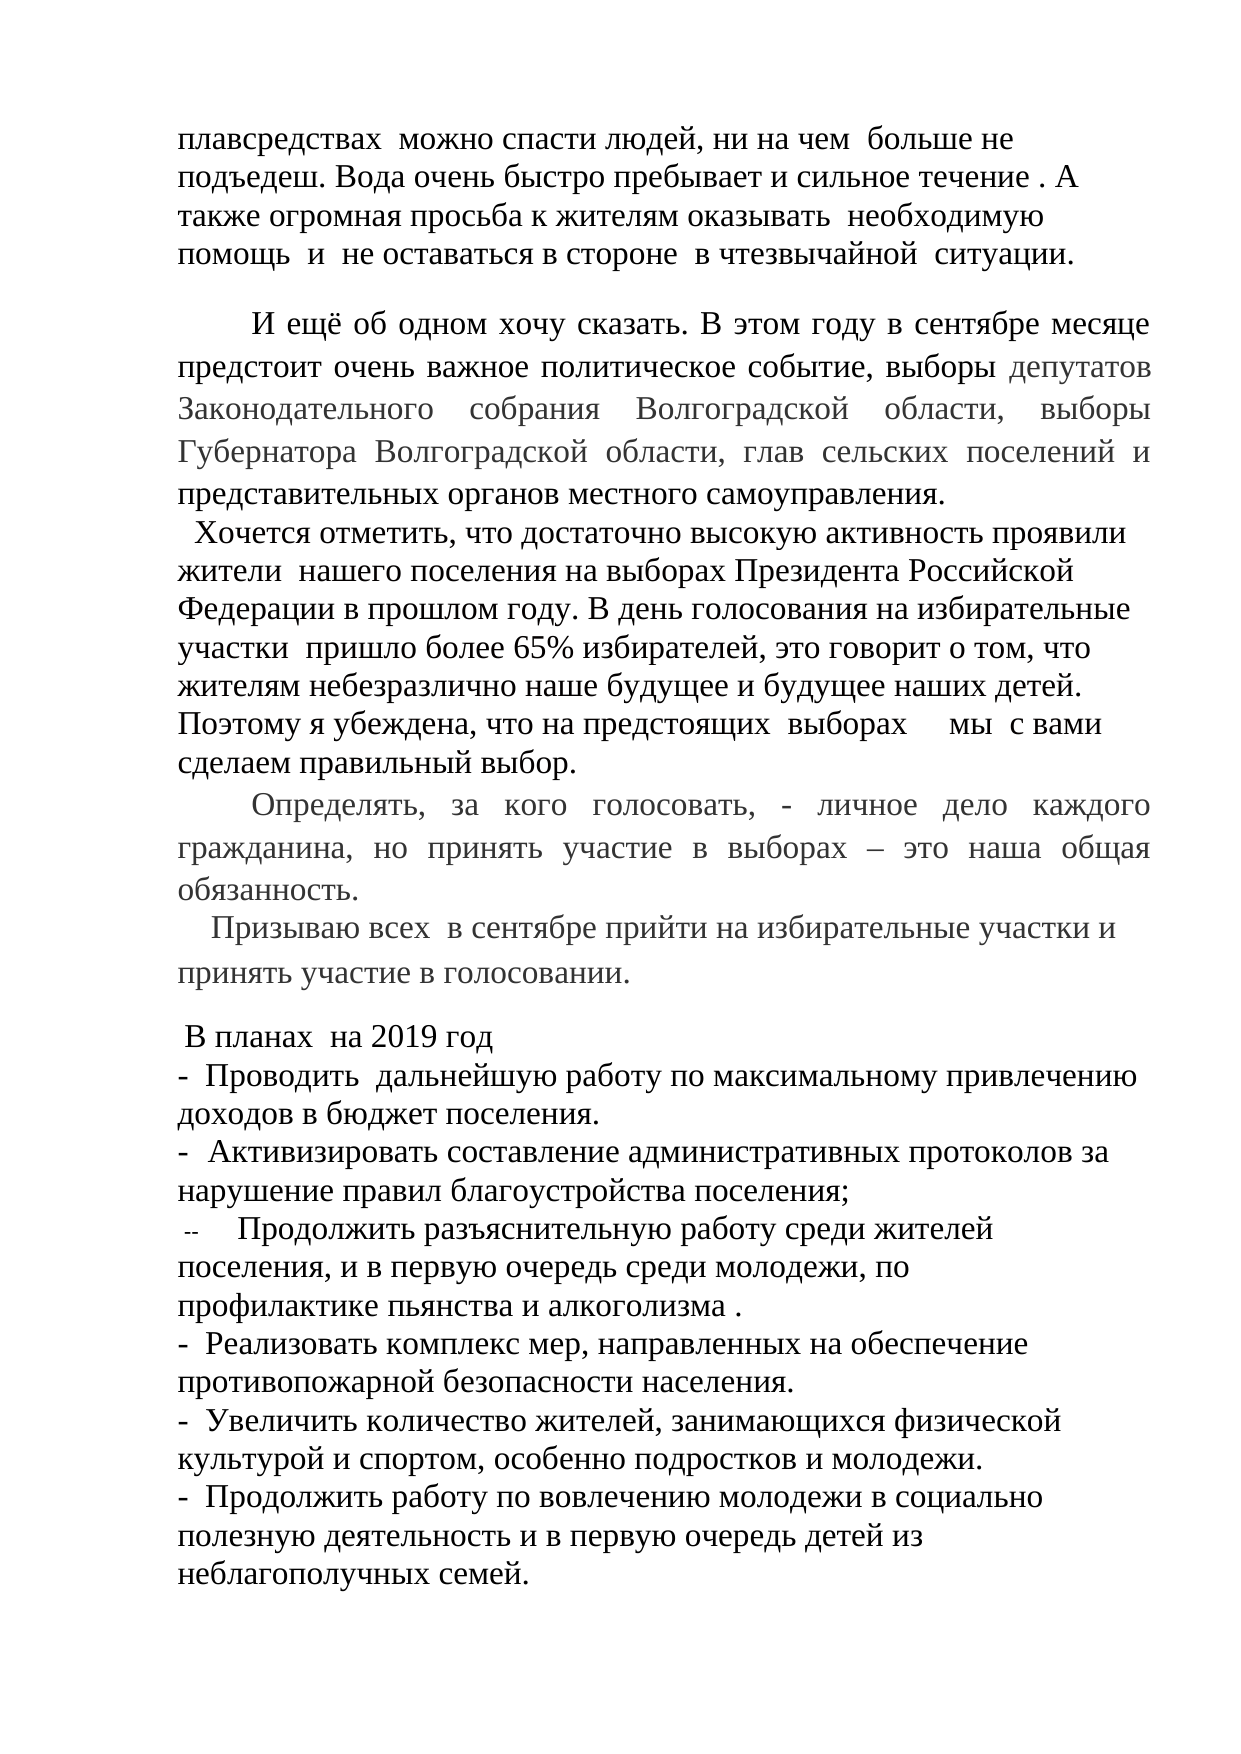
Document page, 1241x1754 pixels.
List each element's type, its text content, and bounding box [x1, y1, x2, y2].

text - Активизировать составление административных протоколов за нарушение правил благоустройства поселения; [177, 1132, 1152, 1208]
text - Увеличить количество жителей, занимающихся физической культурой и спортом, особенно подростков и молодежи. [177, 1400, 1152, 1477]
text -- Продолжить разъяснительную работу среди жителей поселения, и в первую очередь среди молодежи, по профилактике пьянства и алкоголизма . [177, 1208, 1152, 1323]
text Хочется отметить, что достаточно высокую активность проявили жители нашего поселения на выборах Президента Российской Федерации в прошлом году. В день голосования на избирательные участки пришло более 65% избирателей, это говорит о том, что жителям небезразлично наше будущее и будущее наших детей. Поэтому я убеждена, что на предстоящих выборах мы с вами сделаем правильный выбор. [577, 512, 1152, 780]
text В планах на 2019 год [177, 1017, 1152, 1055]
text - Продолжить работу по вовлечению молодежи в социально полезную деятельность и в первую очередь детей из неблагополучных семей. [177, 1477, 1152, 1592]
text Призываю всех в сентябре прийти на избирательные участки и принять участие в голосовании. [177, 908, 1152, 990]
text - Реализовать комплекс мер, направленных на обеспечение противопожарной безопасности населения. [177, 1323, 1152, 1400]
text - Проводить дальнейшую работу по максимальному привлечению доходов в бюджет поселения. [177, 1055, 1152, 1132]
text И ещё об одном хочу сказать. В этом году в сентябре месяце предстоит очень важное политическое событие, выборы депутатов Законодательного собрания Волгоградской области, выборы Губернатора Волгоградской области, глав сельских поселений и представительных органов местного самоуправления. [177, 299, 1152, 512]
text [177, 118, 1152, 271]
text Определять, за кого голосовать, - личное дело каждого гражданина, но принять участие в выборах – это наша общая обязанность. [177, 780, 1152, 908]
